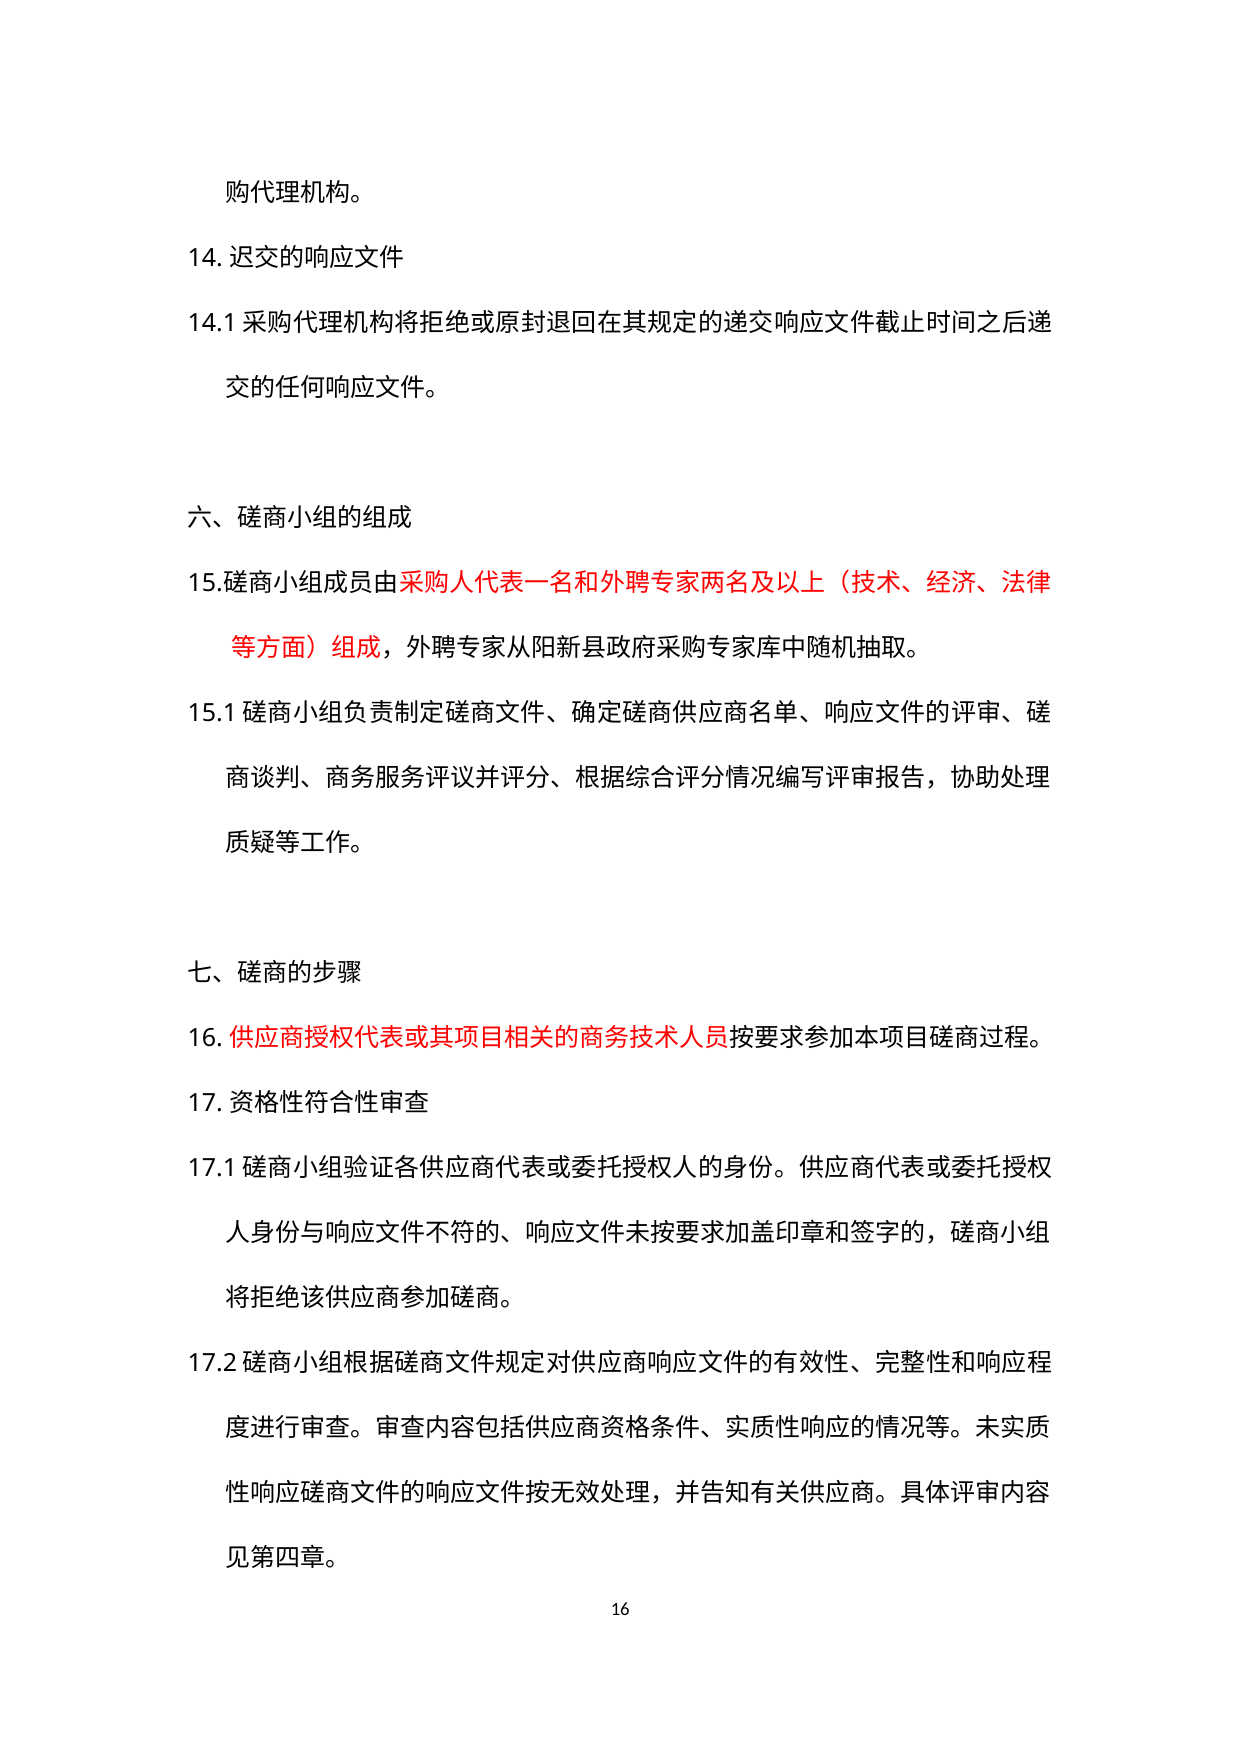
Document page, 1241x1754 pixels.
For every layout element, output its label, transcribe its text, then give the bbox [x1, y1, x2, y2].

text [187, 158, 1053, 223]
text 17. 资格性符合性审查 [187, 1068, 1053, 1133]
text 15.1磋商小组负责制定磋商文件、确定磋商供应商名单、响应文件的评审、磋商谈判、商务服务评议并评分、根据综合评分情况编写评审报告，协助处理质疑等工作。 [187, 678, 1053, 873]
text 17.2磋商小组根据磋商文件规定对供应商响应文件的有效性、完整性和响应程度进行审查。审查内容包括供应商资格条件、实质性响应的情况等。未实质性响应磋商文件的响应文件按无效处理，并告知有关供应商。具体评审内容见第四章。 [187, 1328, 1053, 1588]
text 14.1采购代理机构将拒绝或原封退回在其规定的递交响应文件截止时间之后递交的任何响应文件。 [187, 288, 1053, 418]
text 15.磋商小组成员由采购人代表一名和外聘专家两名及以上（技术、经济、法律等方面）组成，外聘专家从阳新县政府采购专家库中随机抽取。 [187, 548, 1053, 678]
text 14. 迟交的响应文件 [187, 223, 1053, 288]
text 六、磋商小组的组成 [187, 483, 1053, 548]
text 17.1磋商小组验证各供应商代表或委托授权人的身份。供应商代表或委托授权人身份与响应文件不符的、响应文件未按要求加盖印章和签字的，磋商小组将拒绝该供应商参加磋商。 [187, 1133, 1053, 1328]
text 七、磋商的步骤 [187, 938, 1053, 1003]
text 16. 供应商授权代表或其项目相关的商务技术人员按要求参加本项目磋商过程。 [187, 1003, 1053, 1068]
